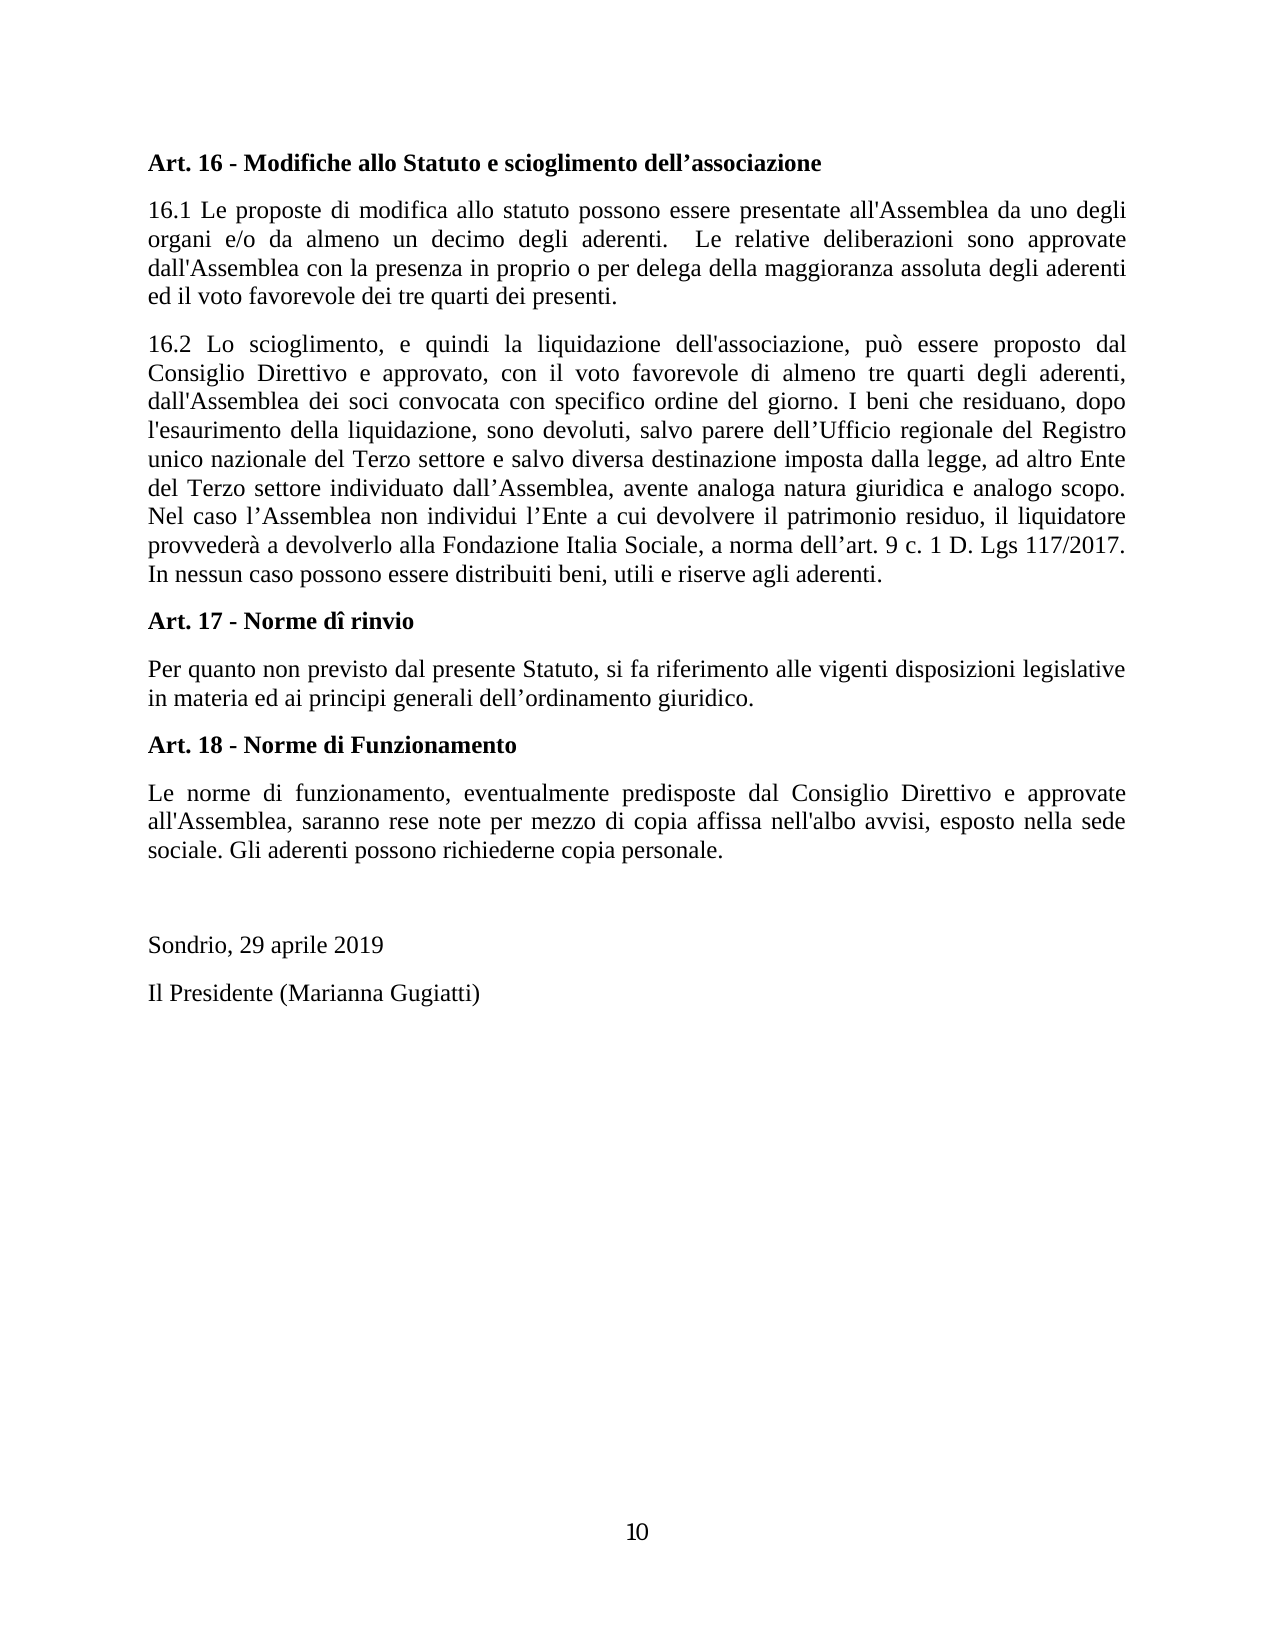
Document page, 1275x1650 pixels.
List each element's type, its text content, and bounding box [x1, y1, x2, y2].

text Il Presidente (Marianna Gugiatti) [148, 978, 1127, 1006]
text 16.1 Le proposte di modifica allo statuto possono essere presentate all'Assemblea da uno degli organi e/o da almeno un decimo degli aderenti. Le relative deliberazioni sono approvate dall'Assemblea con la presenza in proprio o per delega della maggioranza assoluta degli aderenti ed il voto favorevole dei tre quarti dei presenti. [148, 195, 1127, 310]
text 16.2 Lo scioglimento, e quindi la liquidazione dell'associazione, può essere proposto dal Consiglio Direttivo e approvato, con il voto favorevole di almeno tre quarti degli aderenti, dall'Assemblea dei soci convocata con specifico ordine del giorno. I beni che residuano, dopo l'esaurimento della liquidazione, sono devoluti, salvo parere dell’Ufficio regionale del Registro unico nazionale del Terzo settore e salvo diversa destinazione imposta dalla legge, ad altro Ente del Terzo settore individuato dall’Assemblea, avente analoga natura giuridica e analogo scopo. Nel caso l’Assemblea non individui l’Ente a cui devolvere il patrimonio residuo, il liquidatore provvederà a devolverlo alla Fondazione Italia Sociale, a norma dell’art. 9 c. 1 D. Lgs 117/2017. In nessun caso possono essere distribuiti beni, utili e riserve agli aderenti. [148, 329, 1127, 588]
text Art. 18 - Norme di Funzionamento [148, 730, 1127, 759]
text Art. 16 - Modifiche allo Statuto e scioglimento dell’associazione [148, 148, 1127, 176]
text Le norme di funzionamento, eventualmente predisposte dal Consiglio Direttivo e approvate all'Assemblea, saranno rese note per mezzo di copia affissa nell'albo avvisi, esposto nella sede sociale. Gli aderenti possono richiederne copia personale. [148, 778, 1127, 864]
text Art. 17 - Norme dî rinvio [148, 606, 1127, 635]
text Per quanto non previsto dal presente Statuto, si fa riferimento alle vigenti disposizioni legislative in materia ed ai principi generali dell’ordinamento giuridico. [148, 654, 1127, 711]
text Sondrio, 29 aprile 2019 [148, 930, 1127, 959]
